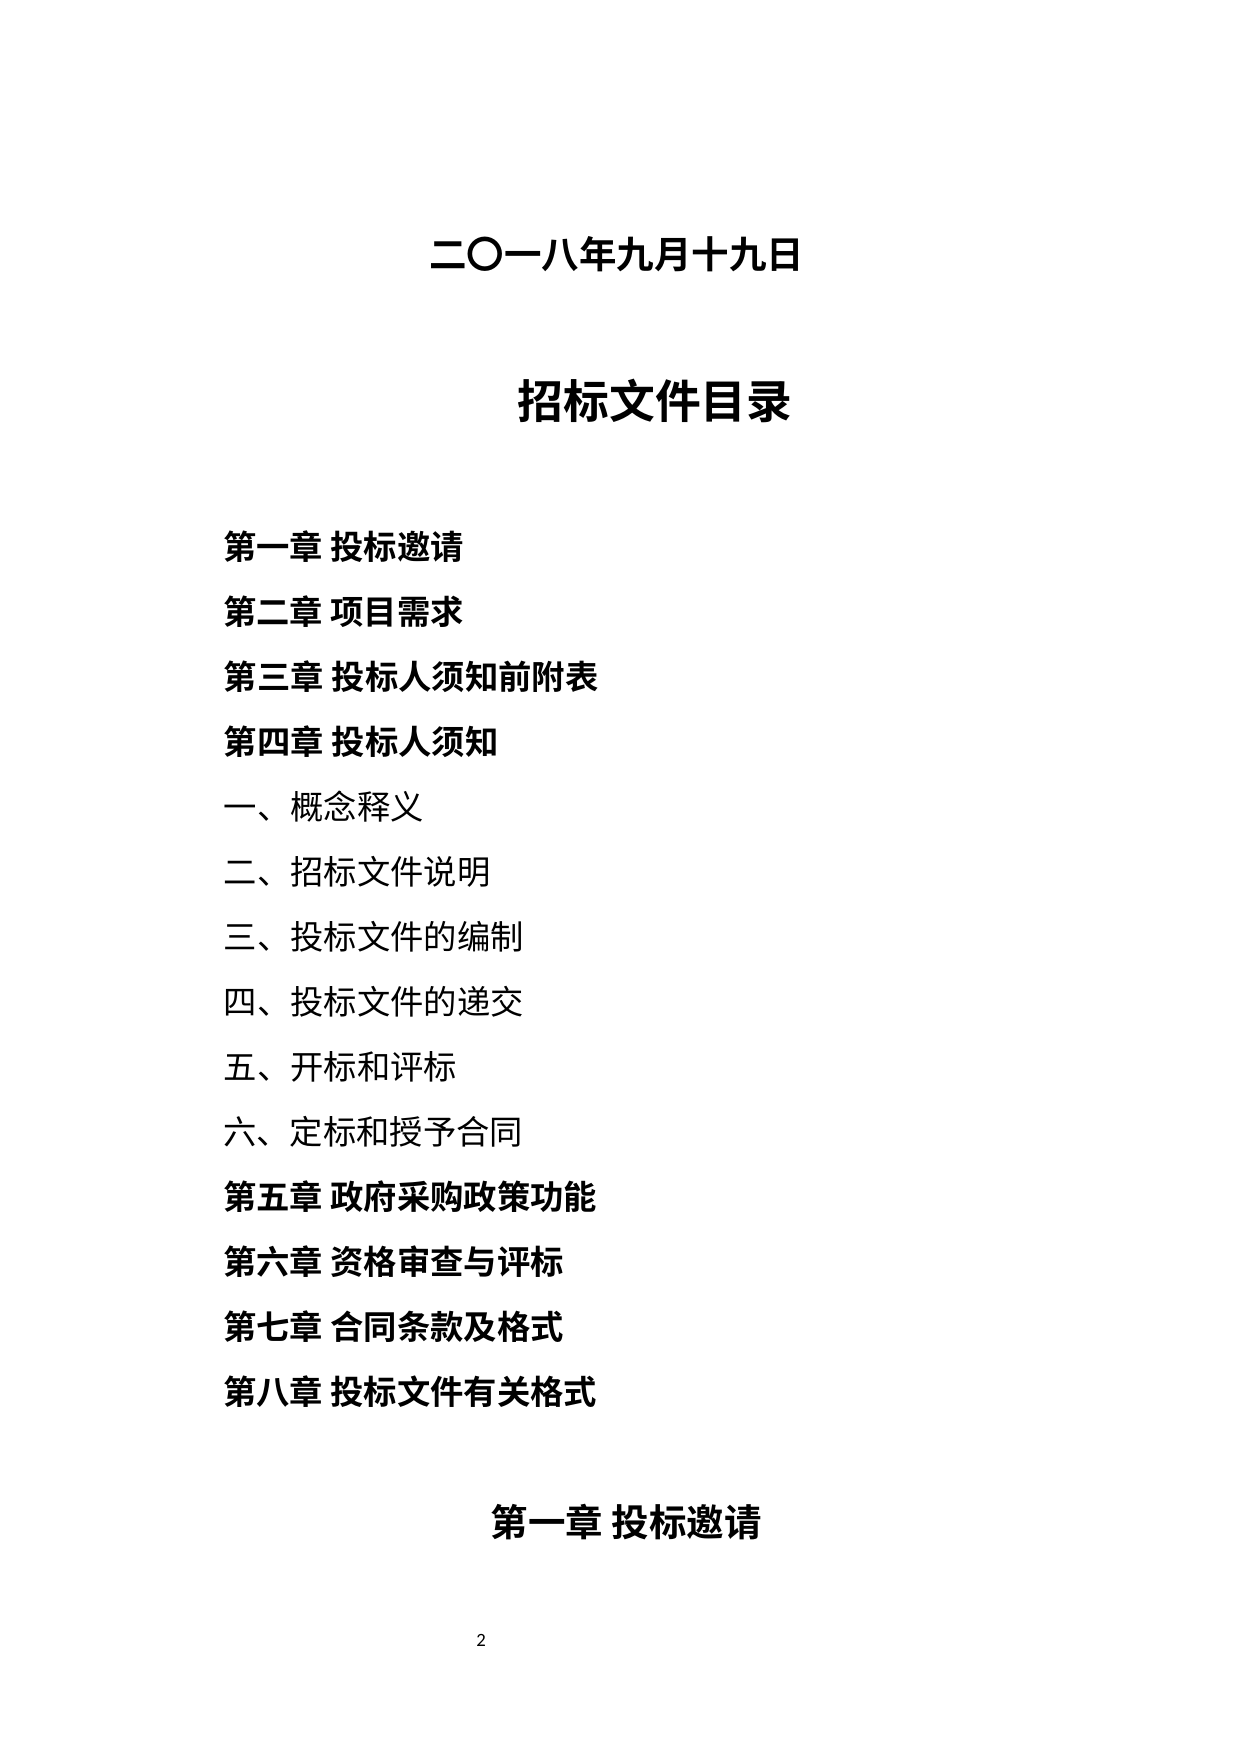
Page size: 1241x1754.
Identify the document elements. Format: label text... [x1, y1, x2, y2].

text 五、开标和评标 [165, 1032, 1087, 1097]
text 第八章 投标文件有关格式 [165, 1357, 1087, 1422]
text 四、投标文件的递交 [165, 967, 1087, 1032]
text 第六章 资格审查与评标 [165, 1227, 1087, 1292]
text 二〇一八年九月十九日 [165, 219, 1087, 284]
text 第一章 投标邀请 [165, 512, 1087, 577]
text 一、概念释义 [165, 772, 1087, 837]
text 二、招标文件说明 [165, 837, 1087, 902]
text 第七章 合同条款及格式 [165, 1292, 1087, 1357]
text 第四章 投标人须知 [165, 707, 1087, 772]
text 三、投标文件的编制 [165, 902, 1087, 967]
text 六、定标和授予合同 [165, 1097, 1087, 1162]
text 第一章 投标邀请 [165, 1487, 1087, 1552]
text 第五章 政府采购政策功能 [165, 1162, 1087, 1227]
text 第二章 项目需求 [165, 577, 1087, 642]
text 第三章 投标人须知前附表 [165, 642, 1087, 707]
text 招标文件目录 [165, 349, 1087, 447]
